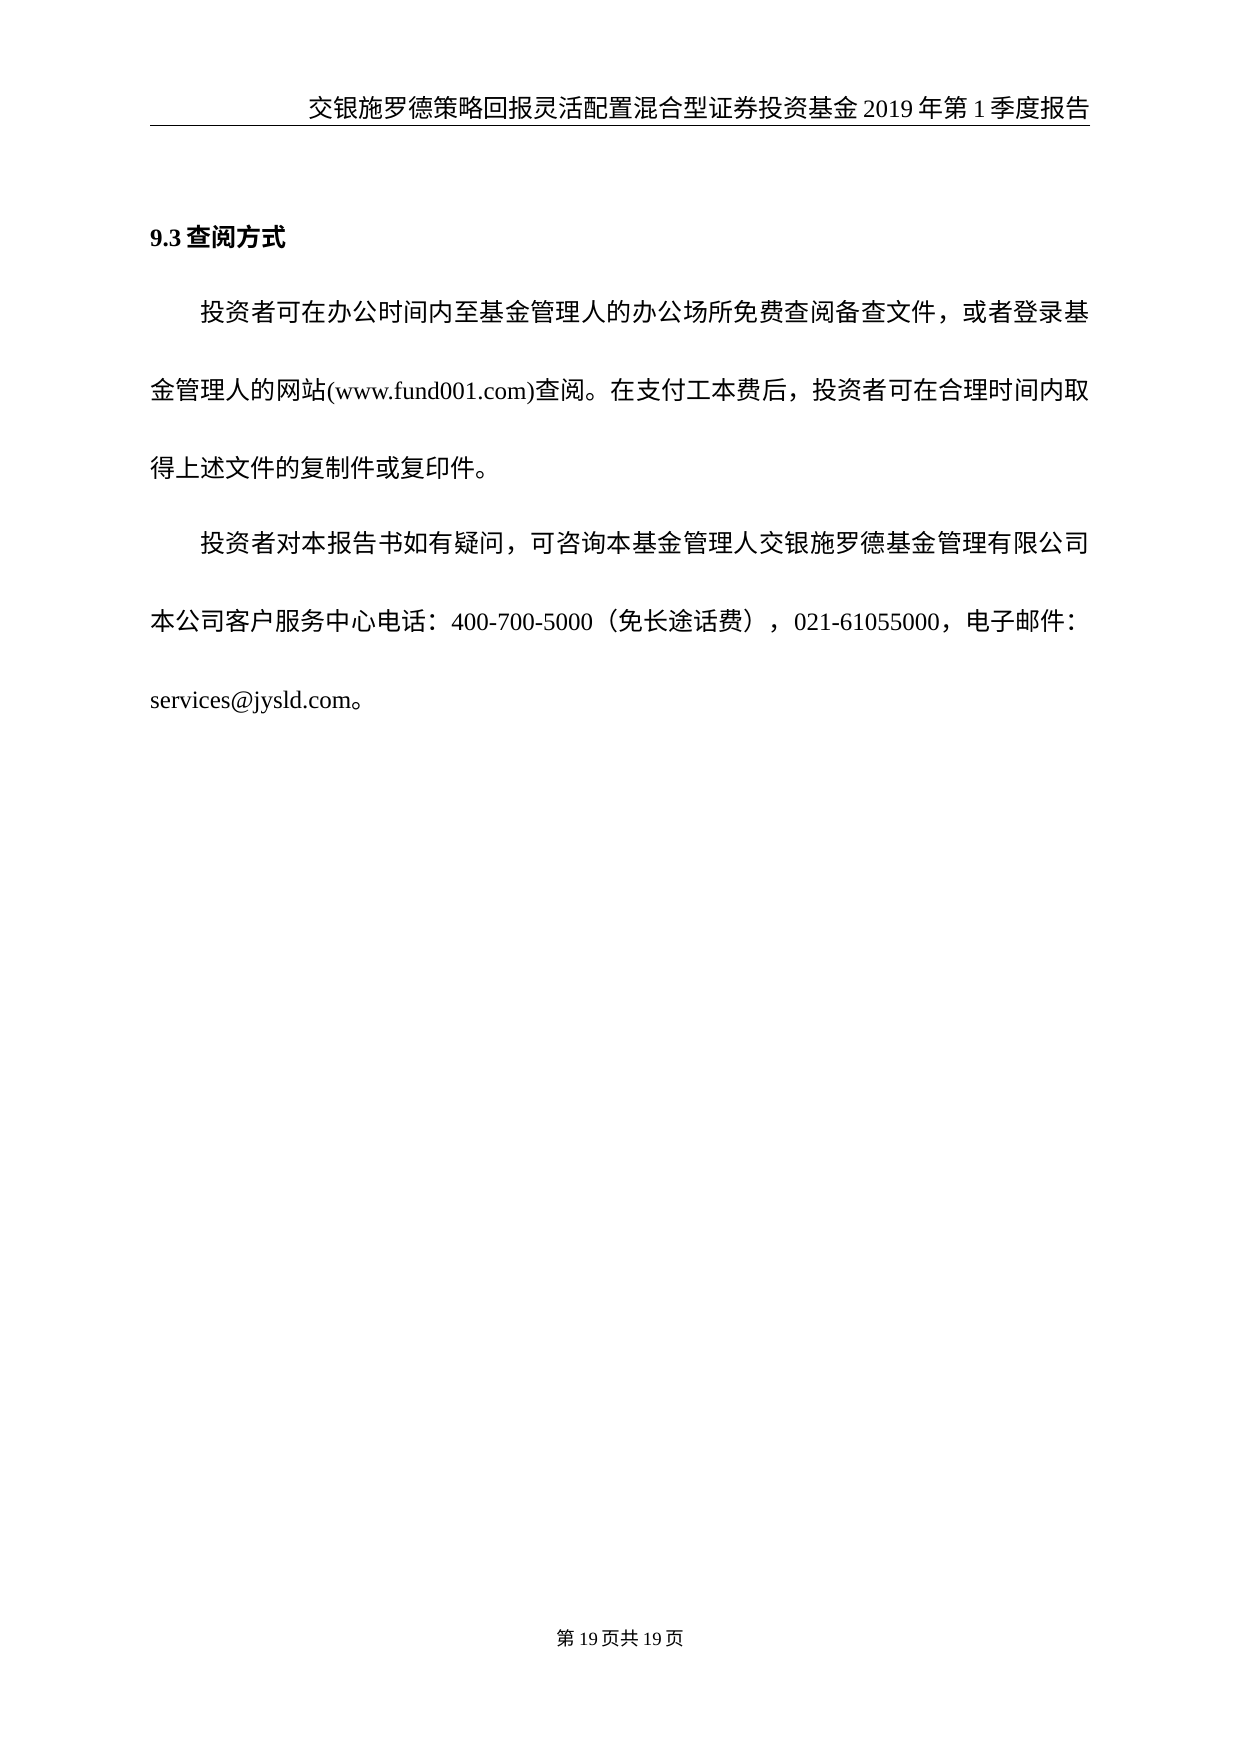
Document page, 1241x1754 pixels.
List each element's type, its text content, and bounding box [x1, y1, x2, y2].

text 投资者可在办公时间内至基金管理人的办公场所免费查阅备查文件，或者登录基金管理人的网站(www.fund001.com)查阅。在支付工本费后，投资者可在合理时间内取得上述文件的复制件或复印件。 [150, 278, 1090, 499]
text 9.3查阅方式 [150, 203, 1090, 268]
text 投资者对本报告书如有疑问，可咨询本基金管理人交银施罗德基金管理有限公司。本公司客户服务中心电话：400-700-5000（免长途话费），021-61055000，电子邮件：services@jysld.com。 [150, 509, 1090, 730]
